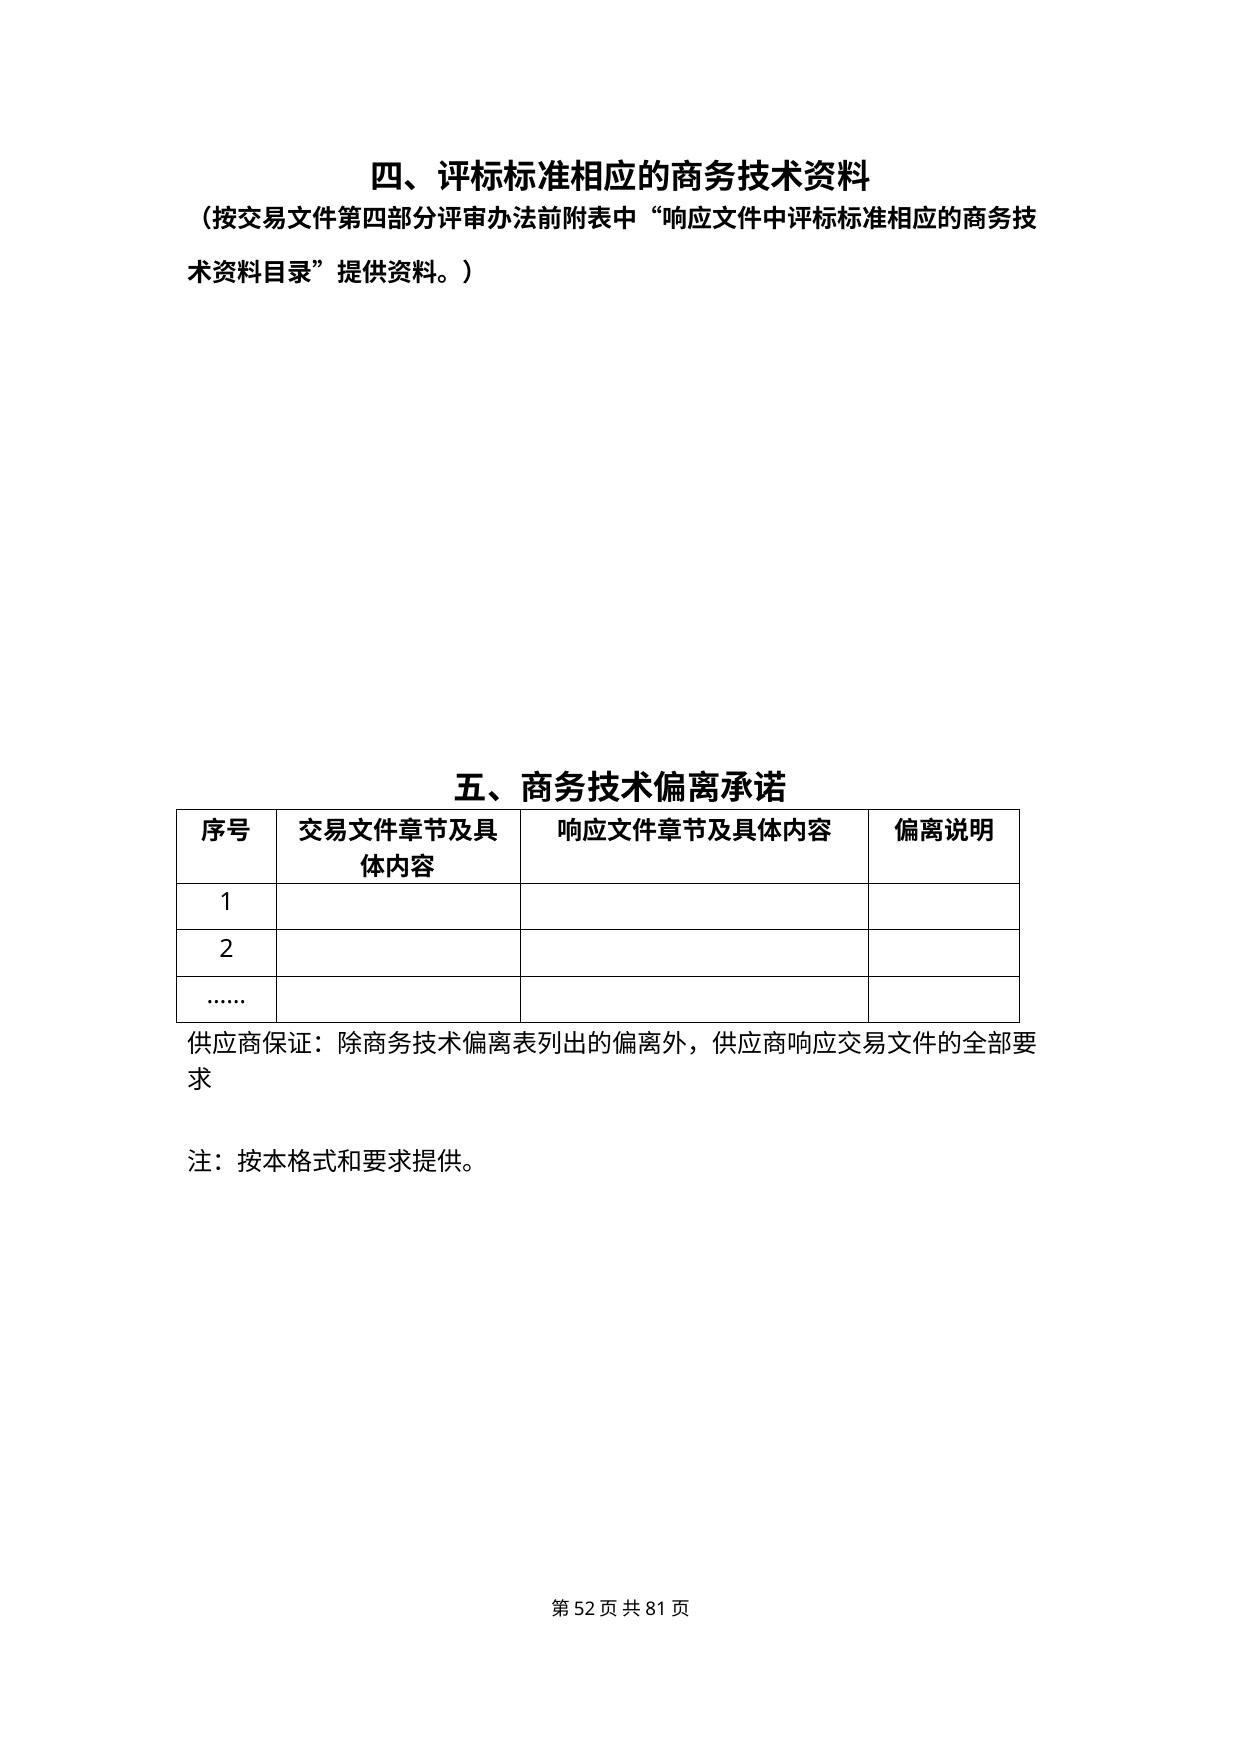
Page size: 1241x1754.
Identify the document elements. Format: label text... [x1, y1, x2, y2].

table_cell 1 [177, 884, 276, 929]
table_cell …… [177, 977, 276, 1022]
text 五、商务技术偏离承诺 [187, 761, 1053, 809]
table_cell [869, 884, 1019, 929]
table_header 偏离说明 [869, 810, 1019, 883]
text 注：按本格式和要求提供。 [187, 1141, 1053, 1177]
table_header 序号 [177, 810, 276, 883]
table_cell [277, 977, 520, 1022]
table_header 响应文件章节及具体内容 [521, 810, 868, 883]
table_cell [869, 977, 1019, 1022]
table_header 交易文件章节及具体内容 [277, 810, 520, 883]
table_cell [521, 884, 868, 929]
text 供应商保证：除商务技术偏离表列出的偏离外，供应商响应交易文件的全部要求 [187, 1023, 1053, 1096]
table_cell [869, 930, 1019, 976]
text 四、评标标准相应的商务技术资料 [187, 150, 1053, 198]
table_cell [521, 930, 868, 976]
table_cell [521, 977, 868, 1022]
table_cell [277, 884, 520, 929]
table_cell [277, 930, 520, 976]
text （按交易文件第四部分评审办法前附表中“响应文件中评标标准相应的商务技术资料目录”提供资料。） [187, 198, 1053, 289]
table_cell 2 [177, 930, 276, 976]
